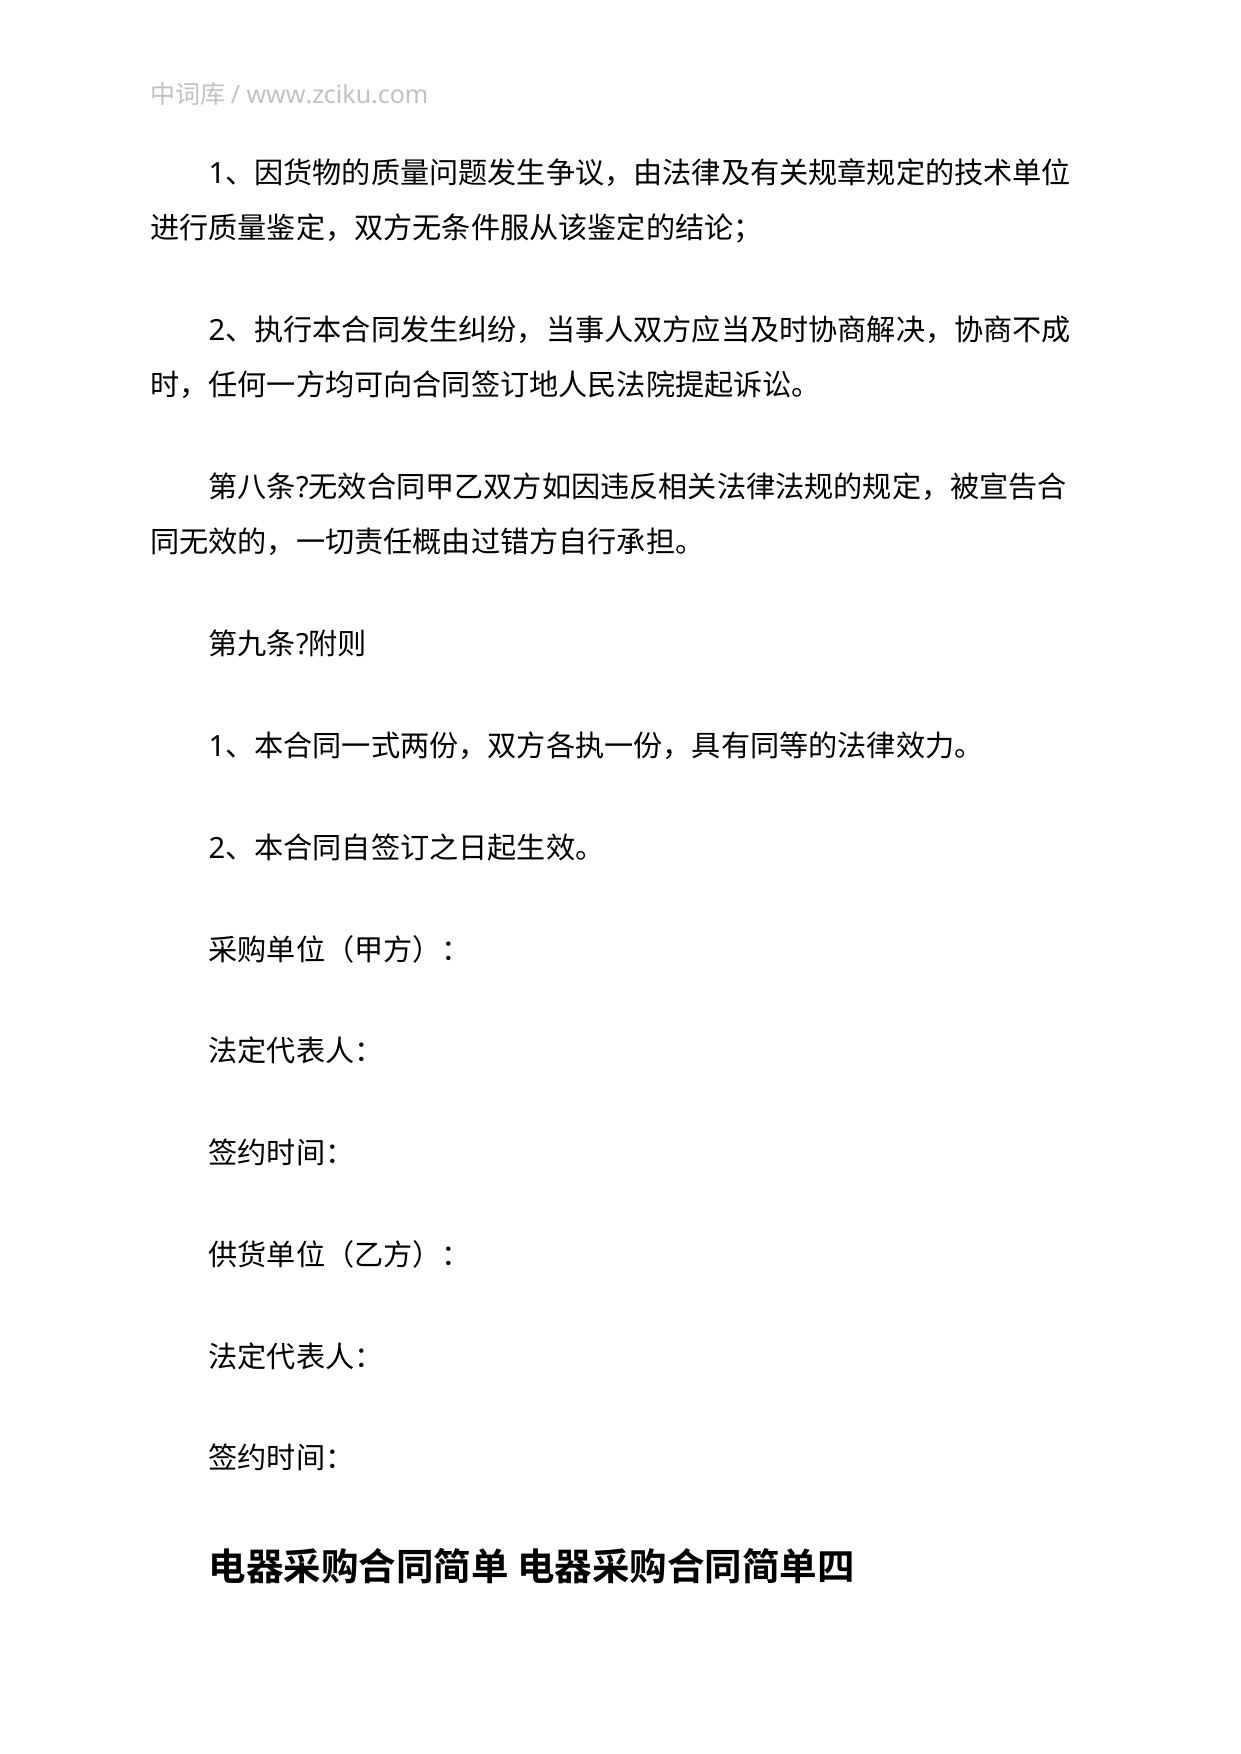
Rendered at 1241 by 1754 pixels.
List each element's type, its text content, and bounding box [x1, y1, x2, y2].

text 电器采购合同简单 电器采购合同简单四 [150, 1537, 1090, 1591]
text 法定代表人： [150, 1333, 1090, 1376]
text 法定代表人： [150, 1028, 1090, 1070]
text 1、因货物的质量问题发生争议，由法律及有关规章规定的技术单位进行质量鉴定，双方无条件服从该鉴定的结论； [150, 150, 1090, 247]
text 2、本合同自签订之日起生效。 [150, 824, 1090, 867]
text 第八条?无效合同甲乙双方如因违反相关法律法规的规定，被宣告合同无效的，一切责任概由过错方自行承担。 [150, 463, 1090, 561]
text 供货单位（乙方）： [150, 1232, 1090, 1274]
text 第九条?附则 [150, 620, 1090, 663]
text 2、执行本合同发生纠纷，当事人双方应当及时协商解决，协商不成时，任何一方均可向合同签订地人民法院提起诉讼。 [150, 307, 1090, 404]
text 签约时间： [150, 1435, 1090, 1477]
text 采购单位（甲方）： [150, 926, 1090, 968]
text 签约时间： [150, 1130, 1090, 1172]
text 1、本合同一式两份，双方各执一份，具有同等的法律效力。 [150, 722, 1090, 765]
